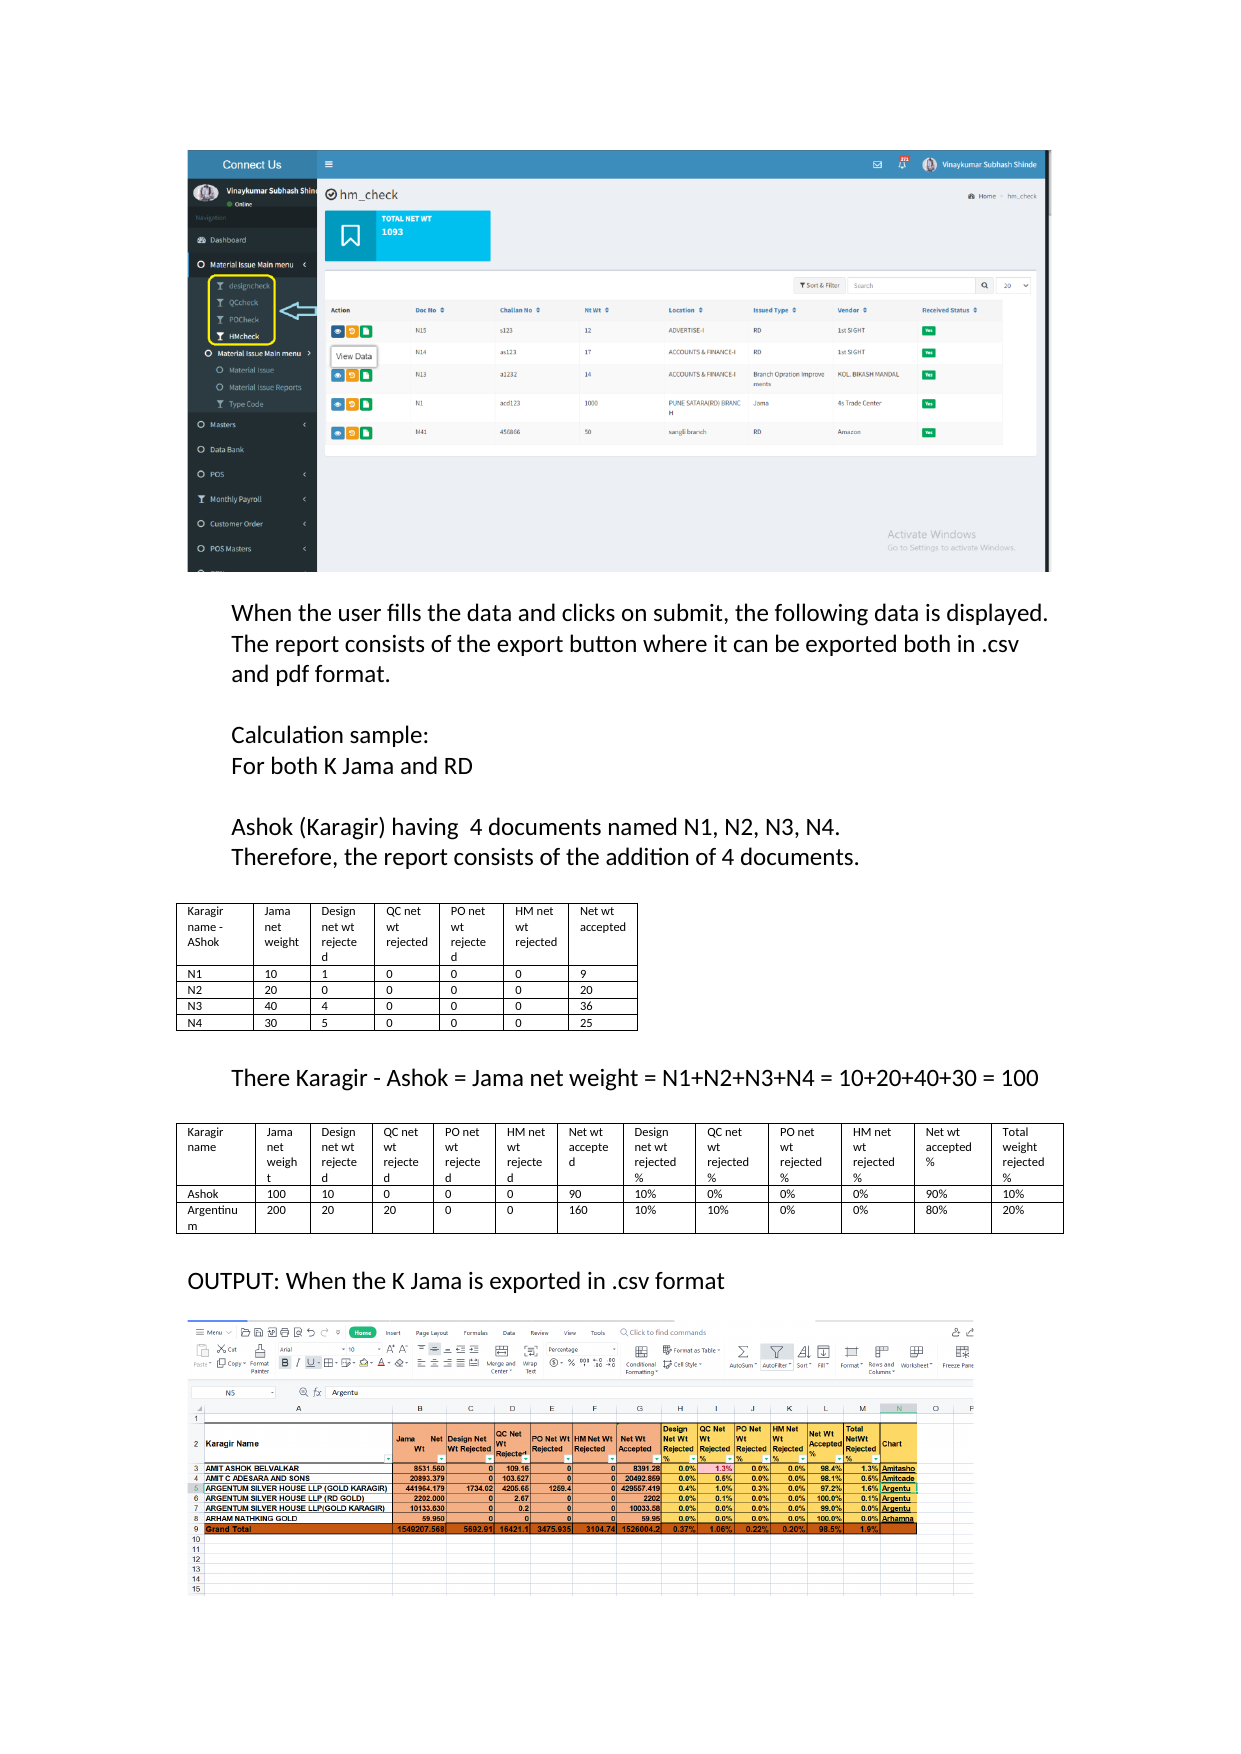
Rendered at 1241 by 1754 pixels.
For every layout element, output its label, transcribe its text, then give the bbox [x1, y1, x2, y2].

table_cell 30 [254, 1015, 310, 1030]
table_header Karagir name [177, 1124, 255, 1185]
table_header QC net wt rejected [375, 904, 439, 965]
table_cell Ashok [177, 1186, 255, 1202]
table_cell 0 [375, 966, 439, 981]
table_cell 20 [254, 982, 310, 998]
text OUTPUT: When the K Jama is exported in .csv format [187, 1265, 1053, 1295]
table_cell 36 [569, 999, 637, 1014]
table_cell 10 [311, 1186, 372, 1202]
table_header Net wt accepted [558, 1124, 623, 1185]
table_cell 0 [434, 1203, 495, 1233]
table_cell 200 [256, 1203, 310, 1233]
table_cell 0% [696, 1186, 768, 1202]
table_cell 25 [569, 1015, 637, 1030]
table_cell 10% [696, 1203, 768, 1233]
table_cell 0 [375, 982, 439, 998]
table_cell 20 [569, 982, 637, 998]
table_cell 10 [254, 966, 310, 981]
table_cell 0% [769, 1186, 841, 1202]
list Therefore, the report consists of the addition of 4 documents. [231, 842, 1053, 872]
table_cell N2 [177, 982, 253, 998]
table_cell 4 [311, 999, 374, 1014]
table_header QC net wt rejected % [696, 1124, 768, 1185]
table_cell 0 [496, 1203, 557, 1233]
list For both K Jama and RD [231, 750, 1053, 781]
table_header HM net wt rejected [496, 1124, 557, 1185]
table_cell N1 [177, 966, 253, 981]
table_cell 20% [992, 1203, 1063, 1233]
table_cell Argentinum [177, 1203, 255, 1233]
table_header PO net wt rejected [440, 904, 503, 965]
table_cell 0 [373, 1186, 433, 1202]
table_cell 0 [375, 1015, 439, 1030]
table_header Design net wt rejected % [624, 1124, 695, 1185]
table_header Design net wt rejected [311, 904, 374, 965]
table_cell 0% [842, 1203, 914, 1233]
table_cell 1 [311, 966, 374, 981]
picture [187, 150, 1052, 572]
table_header HM net wt rejected % [842, 1124, 914, 1185]
list There Karagir - Ashok = Jama net weight = N1+N2+N3+N4 = 10+20+40+30 = 100 [231, 1062, 1053, 1092]
table_cell 0 [440, 966, 503, 981]
table_cell 9 [569, 966, 637, 981]
table_cell 0 [440, 999, 503, 1014]
table_header Net wt accepted % [915, 1124, 991, 1185]
table_header PO net wt rejected % [769, 1124, 841, 1185]
list When the user fills the data and clicks on submit, the following data is displayed. The report consists of the export button where it can be exported both in .csv and pdf format. [231, 597, 1053, 689]
picture [187, 1320, 974, 1596]
table_cell 10% [624, 1203, 695, 1233]
table_header Jama net weight [254, 904, 310, 965]
table_header Design net wt rejected [311, 1124, 372, 1185]
table_cell 0% [769, 1203, 841, 1233]
table_cell 0 [504, 999, 568, 1014]
table_cell 100 [256, 1186, 310, 1202]
table_cell 0 [434, 1186, 495, 1202]
table_header Net wt accepted [569, 904, 637, 965]
table_cell 0 [440, 1015, 503, 1030]
table_header Karagir name - AShok [177, 904, 253, 965]
table_header HM net wt rejected [504, 904, 568, 965]
table_header Total weight rejected % [992, 1124, 1063, 1185]
table_cell 160 [558, 1203, 623, 1233]
list Calculation sample: [231, 719, 1053, 750]
table_cell 20 [311, 1203, 372, 1233]
table_cell 0 [496, 1186, 557, 1202]
table_cell 0 [375, 999, 439, 1014]
table_cell 10% [992, 1186, 1063, 1202]
table_cell 20 [373, 1203, 433, 1233]
table_header QC net wt rejected [373, 1124, 433, 1185]
table_cell 90% [915, 1186, 991, 1202]
table_cell 80% [915, 1203, 991, 1233]
table_cell 10% [624, 1186, 695, 1202]
table_header Jama net weight [256, 1124, 310, 1185]
table_cell 0 [311, 982, 374, 998]
table_cell 90 [558, 1186, 623, 1202]
table_cell 5 [311, 1015, 374, 1030]
list Ashok (Karagir) having 4 documents named N1, N2, N3, N4. [231, 811, 1053, 842]
table_cell 0 [504, 982, 568, 998]
table_cell 0 [504, 1015, 568, 1030]
table_cell 0% [842, 1186, 914, 1202]
table_cell N4 [177, 1015, 253, 1030]
table_cell 0 [440, 982, 503, 998]
table_header PO net wt rejected [434, 1124, 495, 1185]
table_cell 0 [504, 966, 568, 981]
table_cell N3 [177, 999, 253, 1014]
table_cell 40 [254, 999, 310, 1014]
